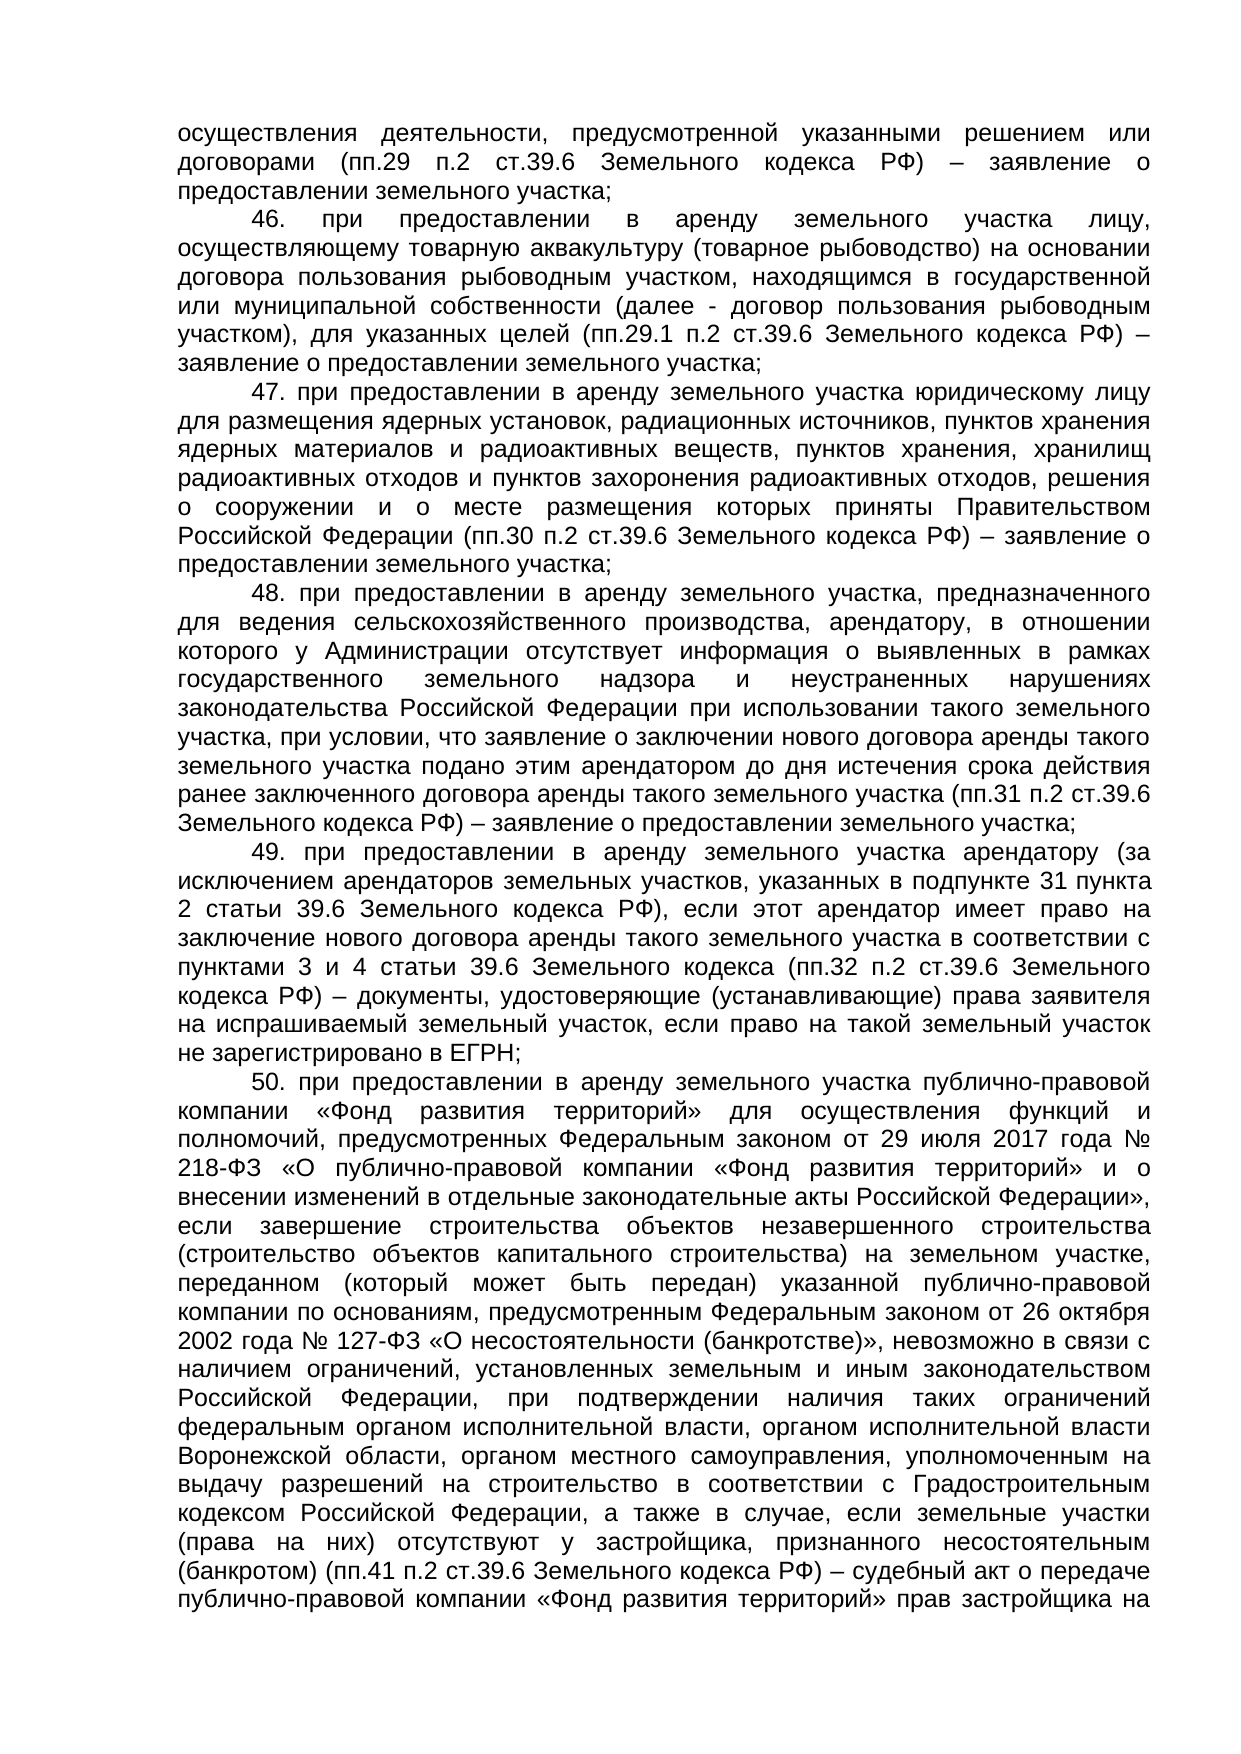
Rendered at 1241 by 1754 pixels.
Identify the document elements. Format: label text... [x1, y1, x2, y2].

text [177, 1067, 1152, 1613]
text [177, 118, 1152, 204]
text 47. при предоставлении в аренду земельного участка юридическому лицу для размещения ядерных установок, радиационных источников, пунктов хранения ядерных материалов и радиоактивных веществ, пунктов хранения, хранилищ радиоактивных отходов и пунктов захоронения радиоактивных отходов, решения о сооружении и о месте размещения которых приняты Правительством Российской Федерации (пп.30 п.2 ст.39.6 Земельного кодекса РФ) – заявление о предоставлении земельного участка; [177, 377, 1152, 578]
text 49. при предоставлении в аренду земельного участка арендатору (за исключением арендаторов земельных участков, указанных в подпункте 31 пункта 2 статьи 39.6 Земельного кодекса РФ), если этот арендатор имеет право на заключение нового договора аренды такого земельного участка в соответствии с пунктами 3 и 4 статьи 39.6 Земельного кодекса (пп.32 п.2 ст.39.6 Земельного кодекса РФ) – документы, удостоверяющие (устанавливающие) права заявителя на испрашиваемый земельный участок, если право на такой земельный участок не зарегистрировано в ЕГРН; [177, 837, 1152, 1067]
text 48. при предоставлении в аренду земельного участка, предназначенного для ведения сельскохозяйственного производства, арендатору, в отношении которого у Администрации отсутствует информация о выявленных в рамках государственного земельного надзора и неустраненных нарушениях законодательства Российской Федерации при использовании такого земельного участка, при условии, что заявление о заключении нового договора аренды такого земельного участка подано этим арендатором до дня истечения срока действия ранее заключенного договора аренды такого земельного участка (пп.31 п.2 ст.39.6 Земельного кодекса РФ) – заявление о предоставлении земельного участка; [177, 578, 1152, 837]
text 46. при предоставлении в аренду земельного участка лицу, осуществляющему товарную аквакультуру (товарное рыбоводство) на основании договора пользования рыбоводным участком, находящимся в государственной или муниципальной собственности (далее - договор пользования рыбоводным участком), для указанных целей (пп.29.1 п.2 ст.39.6 Земельного кодекса РФ) – заявление о предоставлении земельного участка; [177, 204, 1152, 377]
